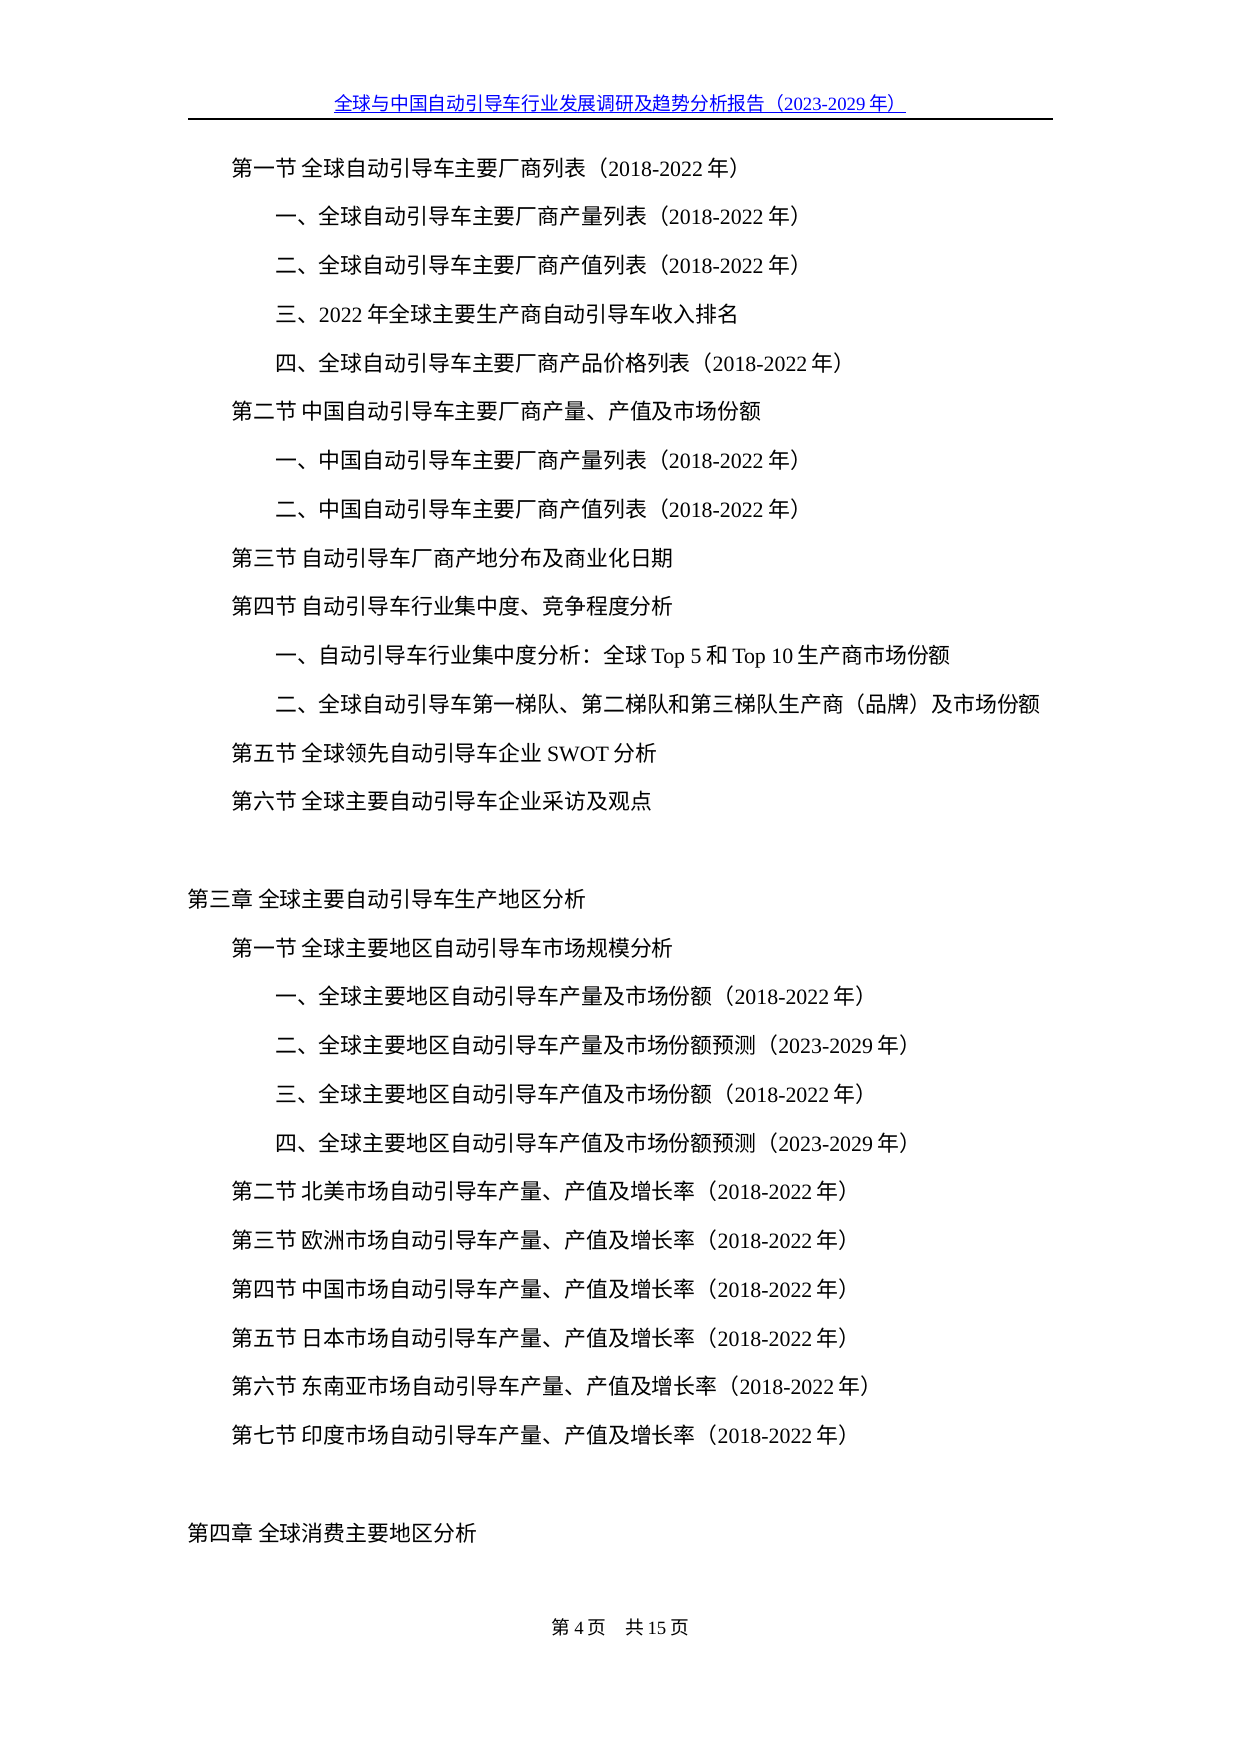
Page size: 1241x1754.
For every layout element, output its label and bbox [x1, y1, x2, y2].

text [187, 150, 1053, 1548]
